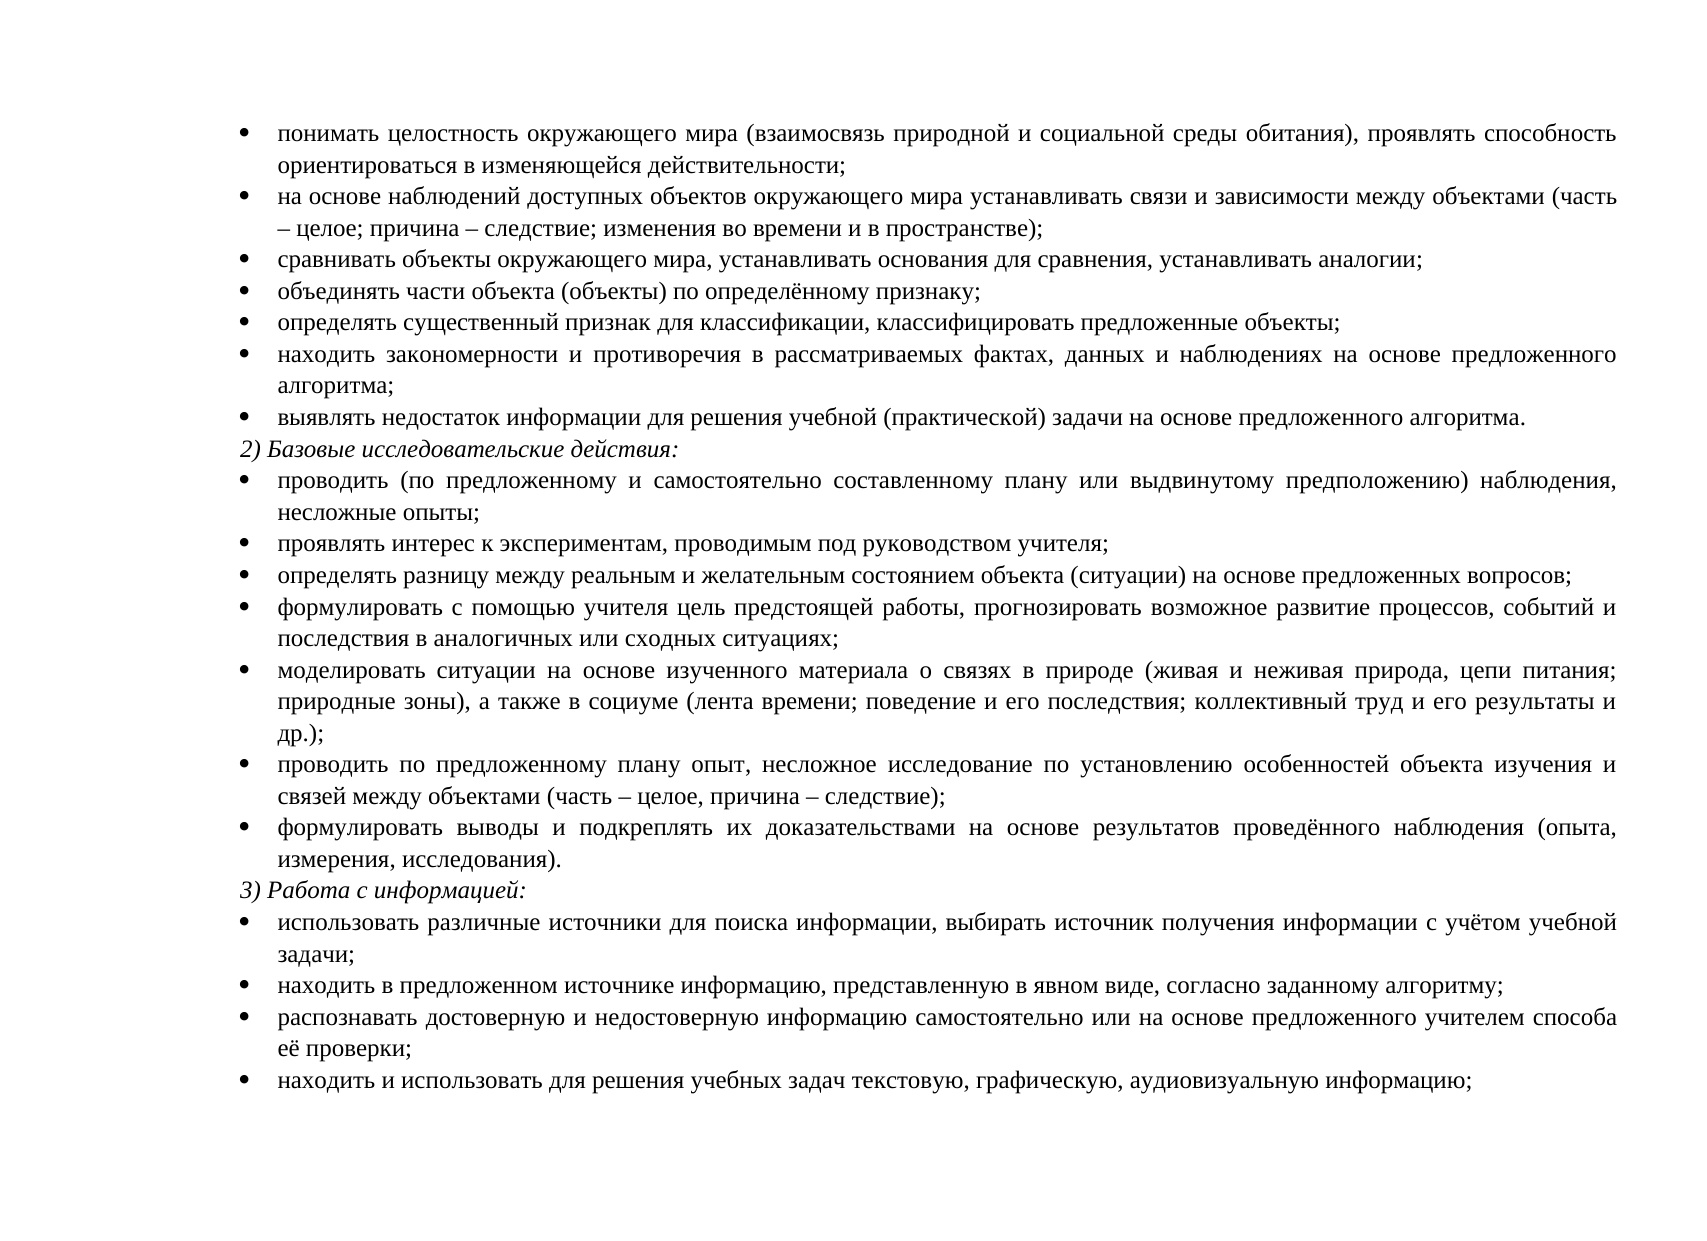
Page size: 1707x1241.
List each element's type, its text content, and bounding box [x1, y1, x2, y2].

list проводить (по предложенному и самостоятельно составленному плану или выдвинутому предположению) наблюдения, несложные опыты; [240, 465, 1618, 526]
list находить и использовать для решения учебных задач текстовую, графическую, аудиовизуальную информацию; [240, 1065, 1618, 1094]
list использовать различные источники для поиска информации, выбирать источник получения информации с учётом учебной задачи; [240, 907, 1618, 967]
list находить в предложенном источнике информацию, представленную в явном виде, согласно заданному алгоритму; [240, 970, 1618, 999]
list проявлять интерес к экспериментам, проводимым под руководством учителя; [240, 528, 1618, 557]
list формулировать с помощью учителя цель предстоящей работы, прогнозировать возможное развитие процессов, событий и последствия в аналогичных или сходных ситуациях; [240, 592, 1618, 652]
list распознавать достоверную и недостоверную информацию самостоятельно или на основе предложенного учителем способа её проверки; [240, 1002, 1618, 1062]
list понимать целостность окружающего мира (взаимосвязь природной и социальной среды обитания), проявлять способность ориентироваться в изменяющейся действительности; [240, 118, 1618, 178]
list проводить по предложенному плану опыт, несложное исследование по установлению особенностей объекта изучения и связей между объектами (часть – целое, причина – следствие); [240, 749, 1618, 810]
text 2) Базовые исследовательские действия: [177, 434, 1618, 462]
list определять существенный признак для классификации, классифицировать предложенные объекты; [240, 307, 1618, 336]
list объединять части объекта (объекты) по определённому признаку; [240, 276, 1618, 305]
list формулировать выводы и подкреплять их доказательствами на основе результатов проведённого наблюдения (опыта, измерения, исследования). [240, 812, 1618, 873]
text 3) Работа с информацией: [177, 876, 1618, 904]
list определять разницу между реальным и желательным состоянием объекта (ситуации) на основе предложенных вопросов; [240, 560, 1618, 589]
list находить закономерности и противоречия в рассматриваемых фактах, данных и наблюдениях на основе предложенного алгоритма; [240, 339, 1618, 399]
list сравнивать объекты окружающего мира, устанавливать основания для сравнения, устанавливать аналогии; [240, 244, 1618, 273]
list на основе наблюдений доступных объектов окружающего мира устанавливать связи и зависимости между объектами (часть – целое; причина – следствие; изменения во времени и в пространстве); [240, 181, 1618, 242]
list моделировать ситуации на основе изученного материала о связях в природе (живая и неживая природа, цепи питания; природные зоны), а также в социуме (лента времени; поведение и его последствия; коллективный труд и его результаты и др.); [240, 655, 1618, 747]
list выявлять недостаток информации для решения учебной (практической) задачи на основе предложенного алгоритма. [240, 402, 1618, 431]
